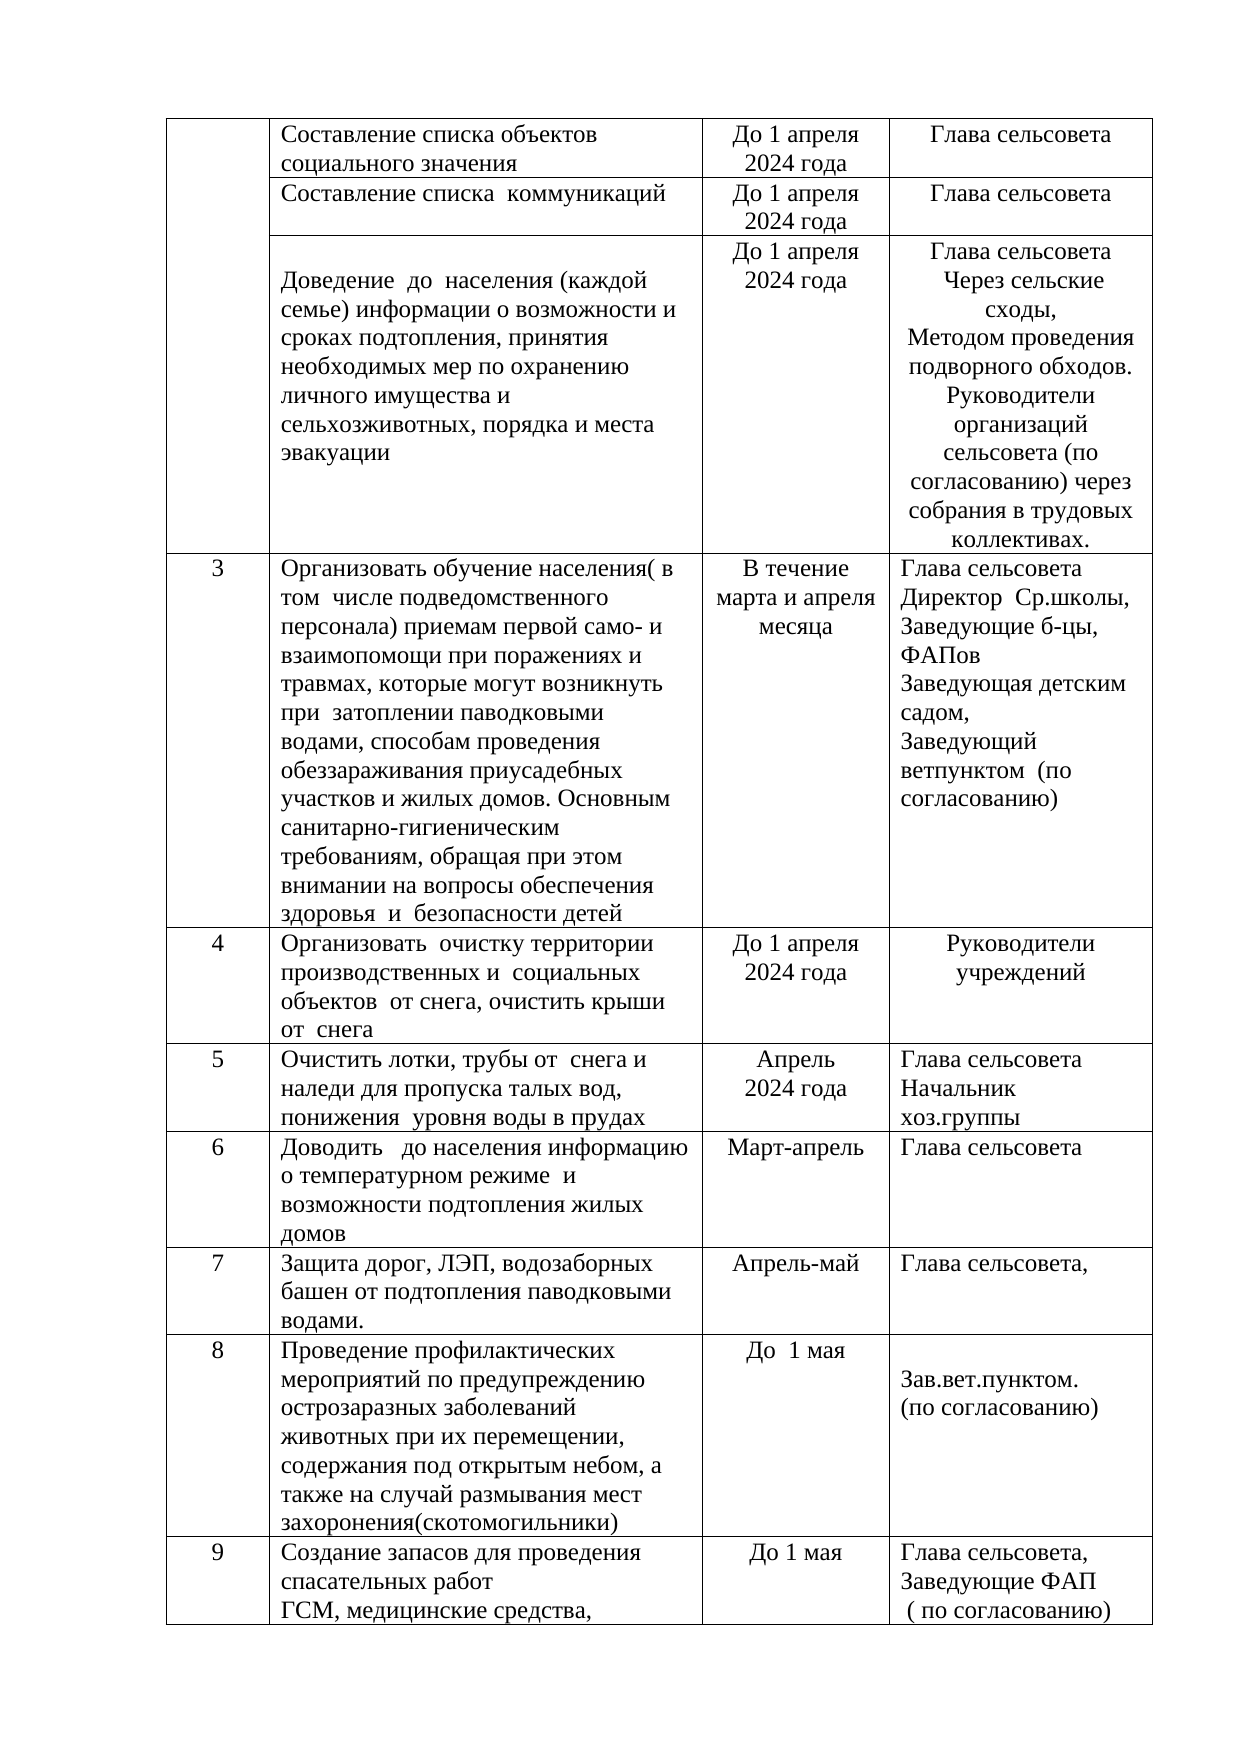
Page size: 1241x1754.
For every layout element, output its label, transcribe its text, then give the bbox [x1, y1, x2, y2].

table_cell Проведение профилактических мероприятий по предупреждению острозаразных заболеваний животных при их перемещении, содержания под открытым небом, а также на случай размывания мест захоронения(скотомогильники) [270, 1335, 702, 1536]
table_cell 9 [167, 1537, 269, 1623]
table_cell Очистить лотки, трубы от снега и наледи для пропуска талых вод, понижения уровня воды в прудах [270, 1044, 702, 1131]
table_cell Организовать очистку территории производственных и социальных объектов от снега, очистить крыши от снега [270, 928, 702, 1043]
table_cell До 1 апреля 2024 года [703, 178, 889, 235]
table_cell Глава сельсовета [890, 178, 1152, 235]
table_cell Март-апрель [703, 1132, 889, 1247]
table_cell Глава сельсовета Директор Ср.школы, Заведующие б-цы, ФАПов Заведующая детским садом, Заведующий ветпунктом (по согласованию) [890, 554, 1152, 927]
table_cell Глава сельсовета Через сельские сходы, Методом проведения подворного обходов. Руководители организаций сельсовета (по согласованию) через собрания в трудовых коллективах. [890, 236, 1152, 552]
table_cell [890, 1537, 1152, 1623]
table_cell До 1 мая [703, 1537, 889, 1623]
table_cell 8 [167, 1335, 269, 1536]
table_cell Глава сельсовета [890, 1132, 1152, 1247]
table_cell 3 [167, 554, 269, 927]
table_cell Защита дорог, ЛЭП, водозаборных башен от подтопления паводковыми водами. [270, 1248, 702, 1334]
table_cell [270, 1537, 702, 1623]
table_cell Организовать обучение населения( в том числе подведомственного персонала) приемам первой само- и взаимопомощи при поражениях и травмах, которые могут возникнуть при затоплении паводковыми водами, способам проведения обеззараживания приусадебных участков и жилых домов. Основным санитарно-гигиеническим требованиям, обращая при этом внимании на вопросы обеспечения здоровья и безопасности детей [270, 554, 702, 927]
table_cell 5 [167, 1044, 269, 1131]
table_cell Составление списка коммуникаций [270, 178, 702, 235]
table_cell Руководители учреждений [890, 928, 1152, 1043]
table_cell Апрель 2024 года [703, 1044, 889, 1131]
table_cell До 1 апреля 2024 года [703, 928, 889, 1043]
table_cell В течение марта и апреля месяца [703, 554, 889, 927]
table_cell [703, 119, 889, 177]
table_cell Составление списка объектов социального значения [270, 119, 702, 177]
table_cell 6 [167, 1132, 269, 1247]
table_cell 7 [167, 1248, 269, 1334]
table_cell Доводить до населения информацию о температурном режиме и возможности подтопления жилых домов [270, 1132, 702, 1247]
table_cell Глава сельсовета Начальник хоз.группы [890, 1044, 1152, 1131]
table_cell Апрель-май [703, 1248, 889, 1334]
table_cell Глава сельсовета, [890, 1248, 1152, 1334]
table_cell До 1 мая [703, 1335, 889, 1536]
table_cell До 1 апреля 2024 года [703, 236, 889, 552]
table_cell Глава сельсовета [890, 119, 1152, 177]
table_cell 4 [167, 928, 269, 1043]
table_cell Зав.вет.пунктом. (по согласованию) [890, 1335, 1152, 1536]
table_cell Доведение до населения (каждой семье) информации о возможности и сроках подтопления, принятия необходимых мер по охранению личного имущества и сельхозживотных, порядка и места эвакуации [270, 236, 702, 552]
